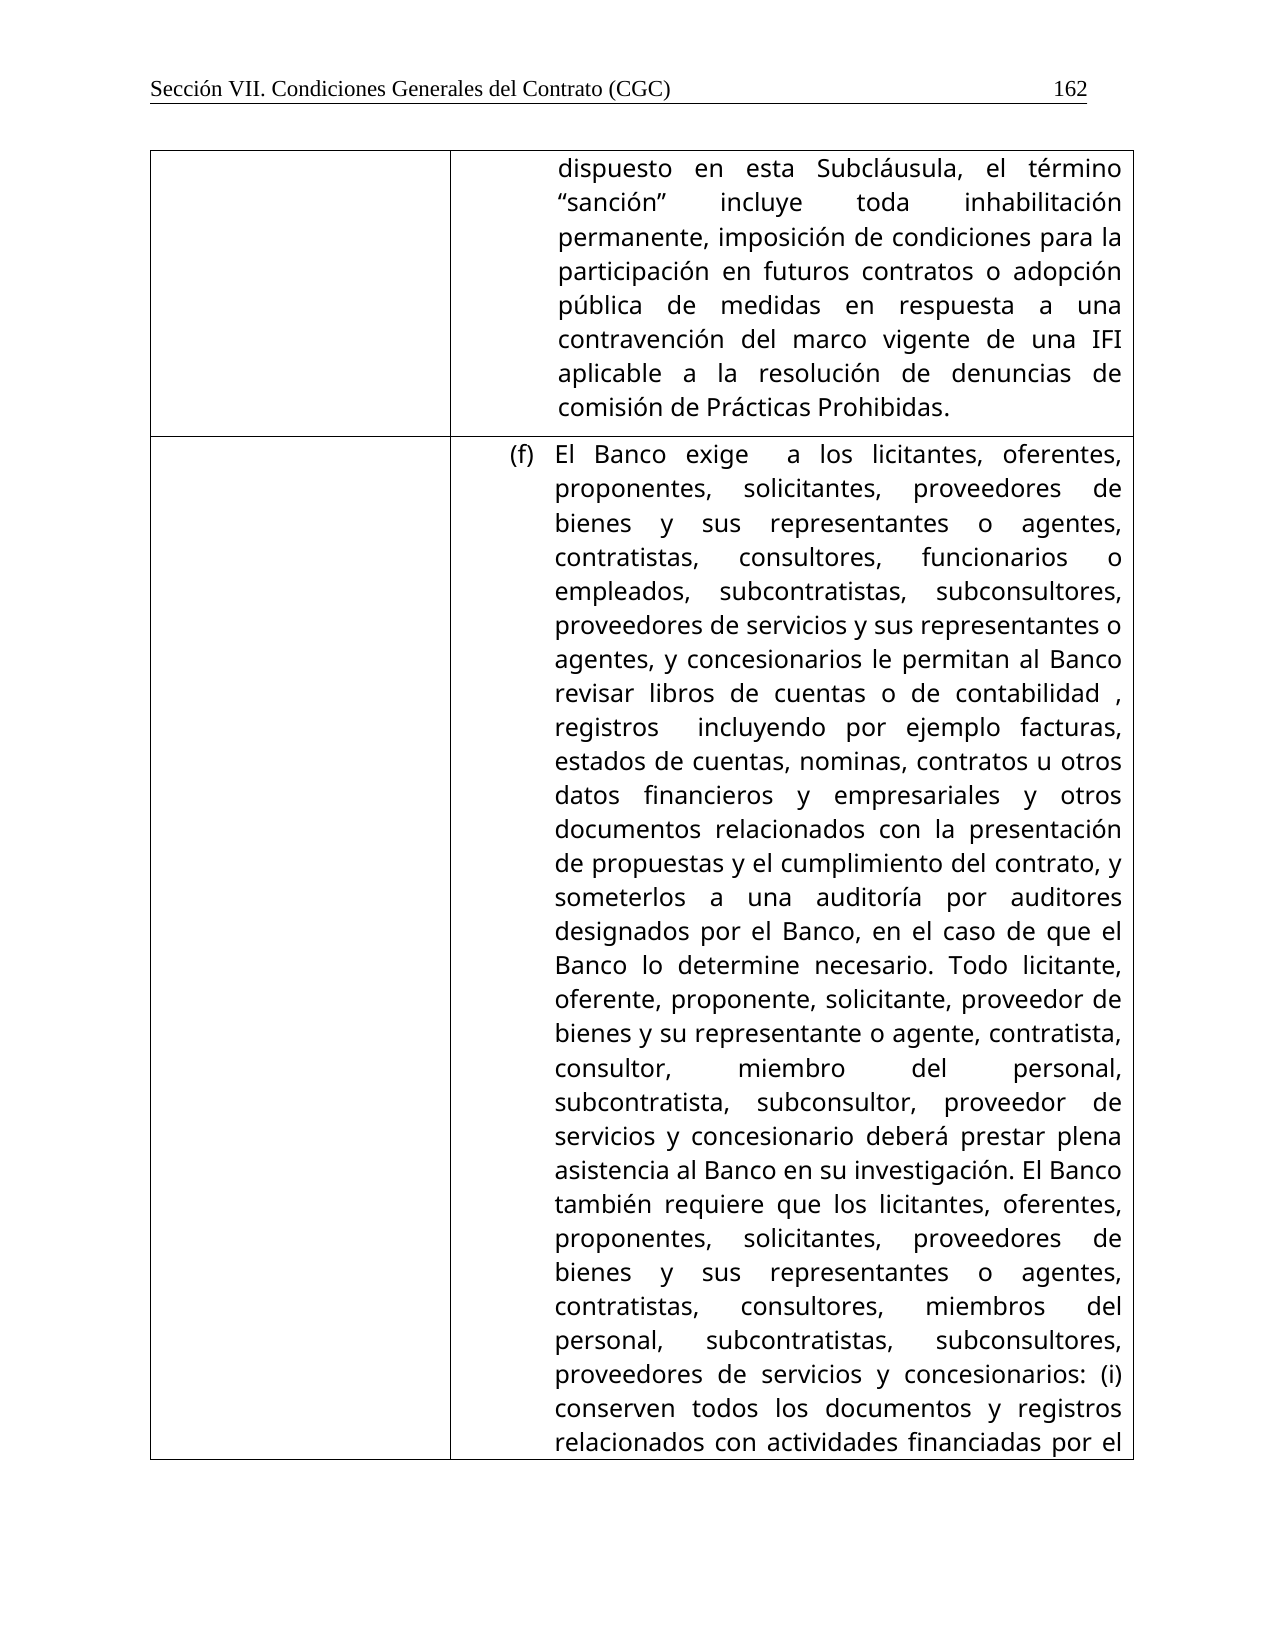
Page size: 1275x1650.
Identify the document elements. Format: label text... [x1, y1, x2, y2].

table_cell [151, 151, 450, 436]
table_cell dispuesto en esta Subcláusula, el término “sanción” incluye toda inhabilitación permanente, imposición de condiciones para la participación en futuros contratos o adopción pública de medidas en respuesta a una contravención del marco vigente de una IFI aplicable a la resolución de denuncias de comisión de Prácticas Prohibidas. [451, 151, 1133, 436]
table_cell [451, 437, 1133, 1459]
table_cell [151, 437, 450, 1459]
